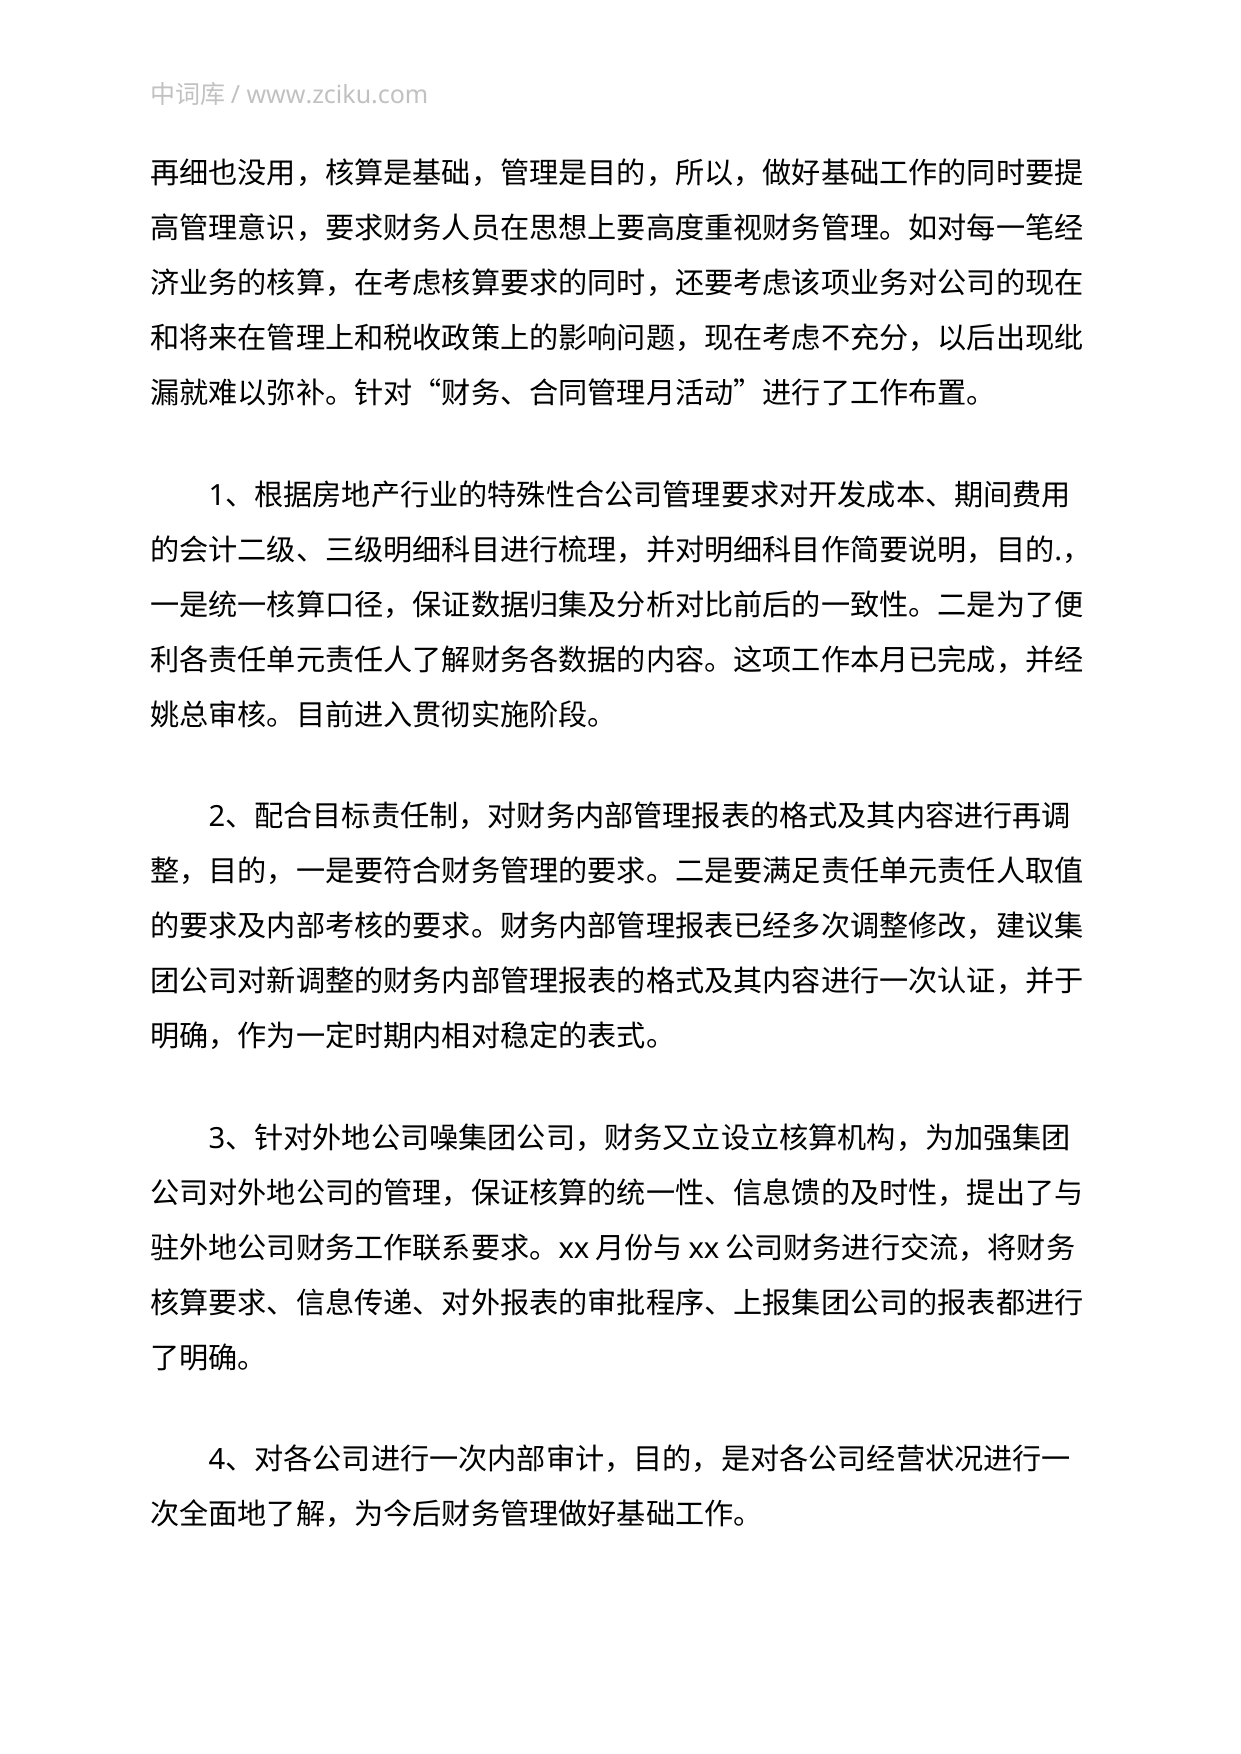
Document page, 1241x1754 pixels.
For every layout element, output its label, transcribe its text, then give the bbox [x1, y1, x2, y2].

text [150, 150, 1090, 412]
text 2、配合目标责任制，对财务内部管理报表的格式及其内容进行再调整，目的，一是要符合财务管理的要求。二是要满足责任单元责任人取值的要求及内部考核的要求。财务内部管理报表已经多次调整修改，建议集团公司对新调整的财务内部管理报表的格式及其内容进行一次认证，并于明确，作为一定时期内相对稳定的表式。 [150, 793, 1090, 1055]
text 1、根据房地产行业的特殊性合公司管理要求对开发成本、期间费用的会计二级、三级明细科目进行梳理，并对明细科目作简要说明，目的.，一是统一核算口径，保证数据归集及分析对比前后的一致性。二是为了便利各责任单元责任人了解财务各数据的内容。这项工作本月已完成，并经姚总审核。目前进入贯彻实施阶段。 [150, 471, 1090, 733]
text 3、针对外地公司噪集团公司，财务又立设立核算机构，为加强集团公司对外地公司的管理，保证核算的统一性、信息馈的及时性，提出了与驻外地公司财务工作联系要求。xx月份与xx公司财务进行交流，将财务核算要求、信息传递、对外报表的审批程序、上报集团公司的报表都进行了明确。 [150, 1114, 1090, 1376]
text 4、对各公司进行一次内部审计，目的，是对各公司经营状况进行一次全面地了解，为今后财务管理做好基础工作。 [150, 1436, 1090, 1533]
